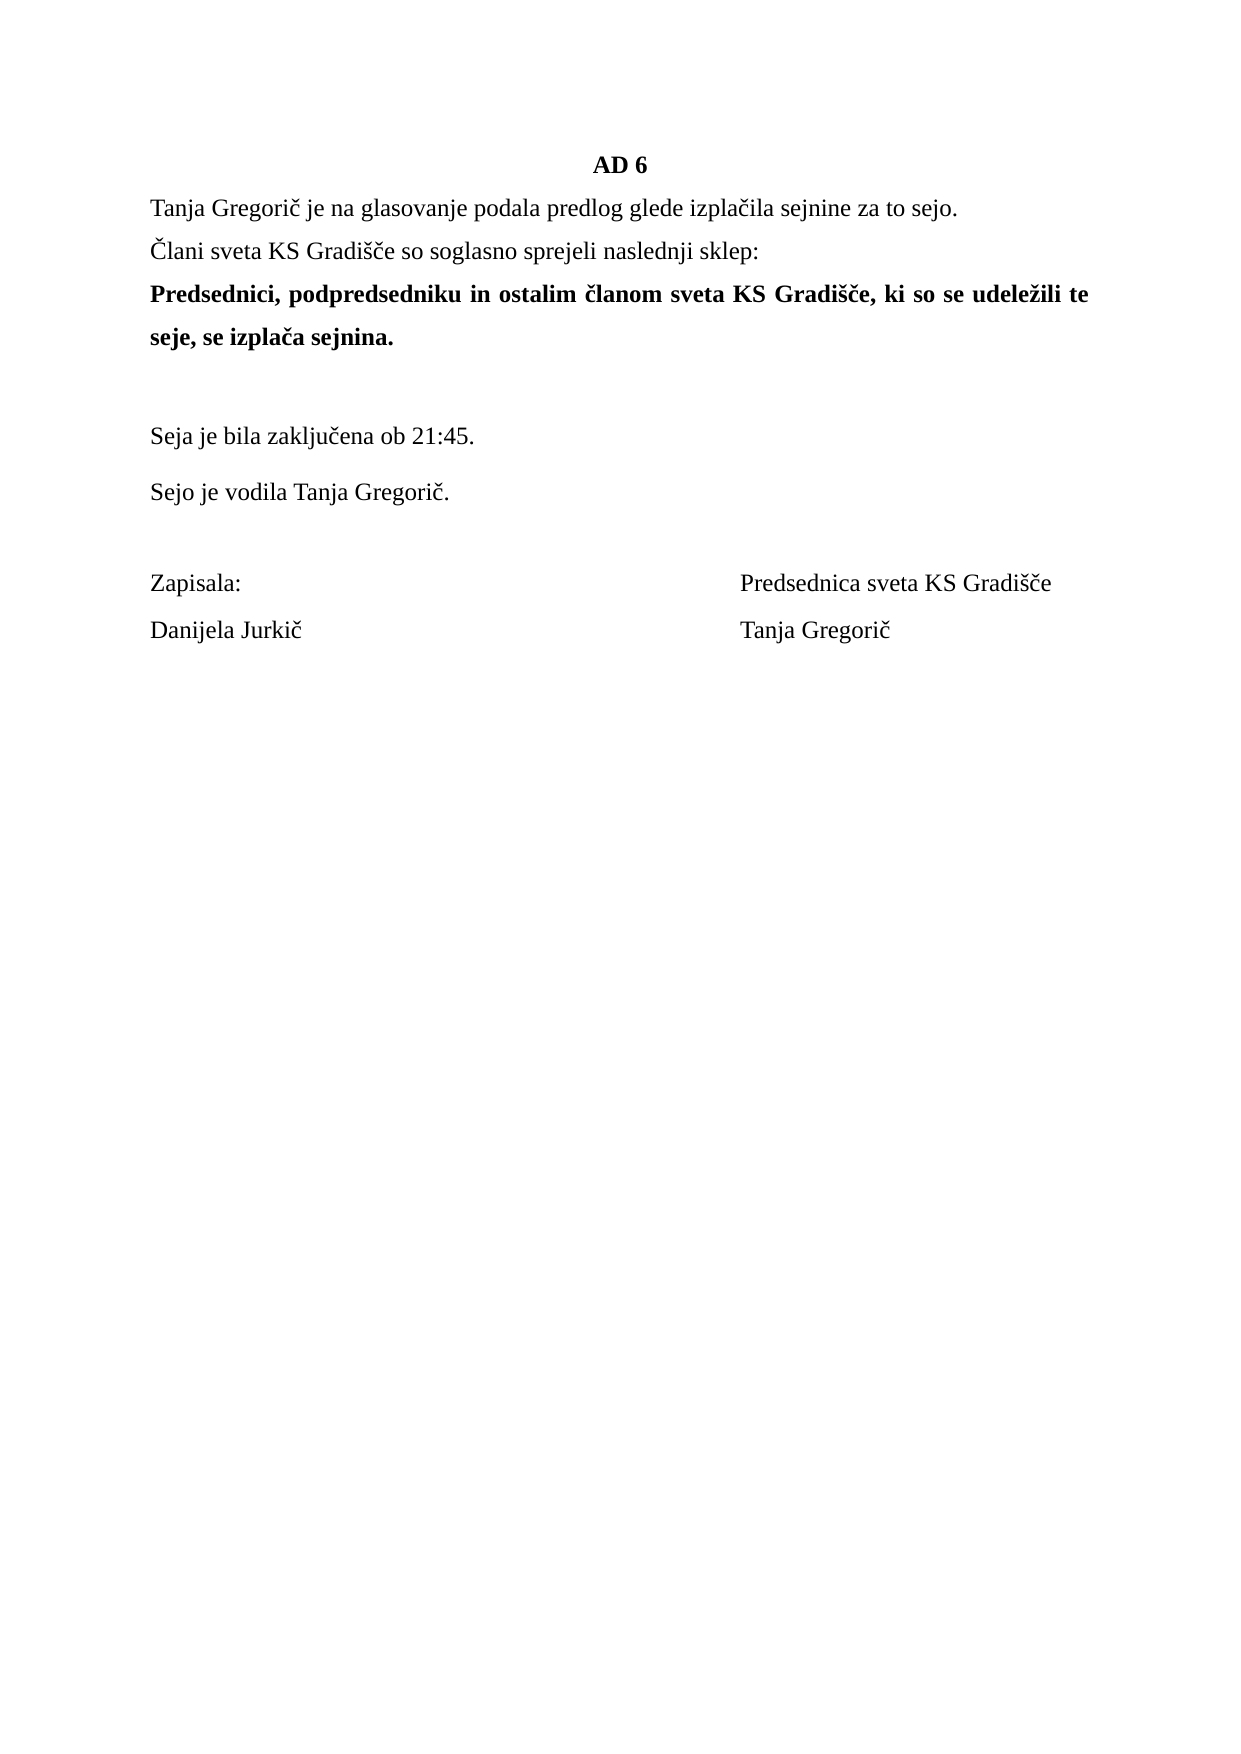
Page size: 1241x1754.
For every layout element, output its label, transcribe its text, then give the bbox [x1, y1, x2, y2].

text Člani sveta KS Gradišče so soglasno sprejeli naslednji sklep: [150, 236, 1090, 265]
text Seja je bila zaključena ob 21:45. [150, 421, 1090, 450]
text Predsednici, podpredsedniku in ostalim članom sveta KS Gradišče, ki so se udeležili te seje, se izplača sejnina. [150, 279, 1090, 351]
text Sejo je vodila Tanja Gregorič. [150, 477, 1090, 506]
text AD 6 [150, 150, 1090, 179]
text Danijela Jurkič Tanja Gregorič [150, 615, 1090, 644]
text Zapisala: Predsednica sveta KS Gradišče [150, 568, 1090, 596]
text Tanja Gregorič je na glasovanje podala predlog glede izplačila sejnine za to sejo. [150, 193, 1090, 222]
